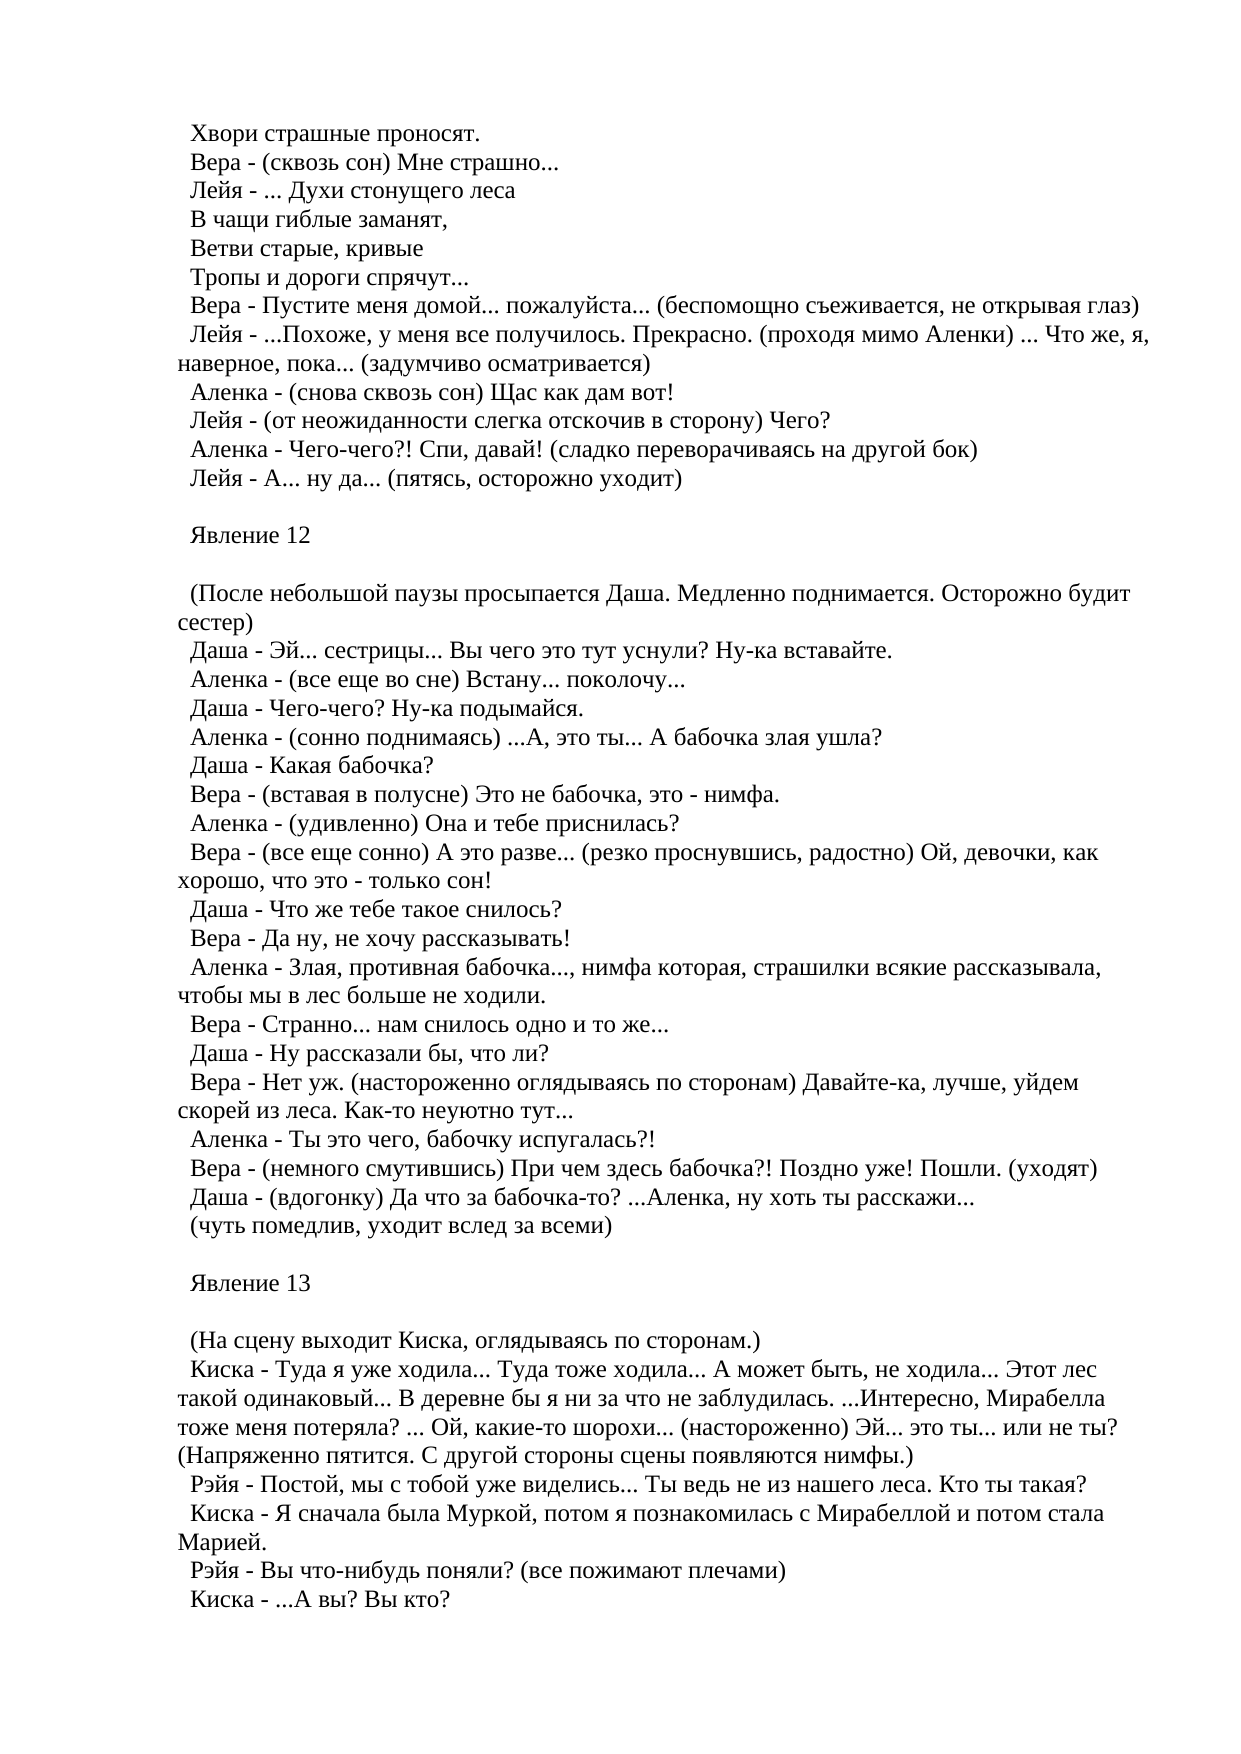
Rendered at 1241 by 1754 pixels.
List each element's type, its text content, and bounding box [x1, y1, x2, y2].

text Вера - (немного смутившись) При чем здесь бабочка?! Поздно уже! Пошли. (уходят) [177, 1153, 1152, 1182]
text Лейя - ... Духи стонущего леса [177, 176, 1152, 204]
text Аленка - Ты это чего, бабочку испугалась?! [177, 1124, 1152, 1153]
text Аленка - (удивленно) Она и тебе приснилась? [177, 808, 1152, 837]
text Киска - Я сначала была Муркой, потом я познакомилась с Мирабеллой и потом стала Марией. [177, 1498, 1152, 1556]
text Рэйя - Вы что-нибудь поняли? (все пожимают плечами) [177, 1556, 1152, 1584]
text Вера - Нет уж. (настороженно оглядываясь по сторонам) Давайте-ка, лучше, уйдем скорей из леса. Как-то неуютно тут... [177, 1067, 1152, 1124]
text Явление 13 [177, 1268, 1152, 1297]
text Аленка - (сонно поднимаясь) ...А, это ты... А бабочка злая ушла? [177, 722, 1152, 751]
text Вера - Да ну, не хочу рассказывать! [177, 923, 1152, 952]
text Вера - (все еще сонно) А это разве... (резко проснувшись, радостно) Ой, девочки, как хорошо, что это - только сон! [177, 837, 1152, 894]
text Даша - Эй... сестрицы... Вы чего это тут уснули? Ну-ка вставайте. [177, 636, 1152, 664]
text Тропы и дороги спрячут... [177, 262, 1152, 291]
text Лейя - А... ну да... (пятясь, осторожно уходит) [177, 463, 1152, 492]
text (чуть помедлив, уходит вслед за всеми) [177, 1211, 1152, 1239]
text Вера - Странно... нам снилось одно и то же... [177, 1009, 1152, 1038]
text Рэйя - Постой, мы с тобой уже виделись... Ты ведь не из нашего леса. Кто ты такая? [177, 1469, 1152, 1498]
text В чащи гиблые заманят, [177, 204, 1152, 233]
text Аленка - Злая, противная бабочка..., нимфа которая, страшилки всякие рассказывала, чтобы мы в лес больше не ходили. [177, 952, 1152, 1009]
text Аленка - (снова сквозь сон) Щас как дам вот! [177, 377, 1152, 406]
text Вера - (вставая в полусне) Это не бабочка, это - нимфа. [177, 779, 1152, 808]
text Аленка - Чего-чего?! Спи, давай! (сладко переворачиваясь на другой бок) [177, 434, 1152, 463]
text Ветви старые, кривые [177, 233, 1152, 262]
text Вера - Пустите меня домой... пожалуйста... (беспомощно съеживается, не открывая глаз) [177, 291, 1152, 319]
text Даша - (вдогонку) Да что за бабочка-то? ...Аленка, ну хоть ты расскажи... [177, 1182, 1152, 1211]
text Даша - Ну рассказали бы, что ли? [177, 1038, 1152, 1067]
text Вера - (сквозь сон) Мне страшно... [177, 147, 1152, 176]
text Явление 12 [177, 521, 1152, 549]
text (На сцену выходит Киска, оглядываясь по сторонам.) [177, 1326, 1152, 1354]
text Лейя - (от неожиданности слегка отскочив в сторону) Чего? [177, 406, 1152, 434]
text Киска - ...А вы? Вы кто? [177, 1584, 1152, 1613]
text Даша - Чего-чего? Ну-ка подымайся. [177, 693, 1152, 722]
text Лейя - ...Похоже, у меня все получилось. Прекрасно. (проходя мимо Аленки) ... Что же, я, наверное, пока... (задумчиво осматривается) [177, 319, 1152, 377]
text Аленка - (все еще во сне) Встану... поколочу... [177, 664, 1152, 693]
text Киска - Туда я уже ходила... Туда тоже ходила... А может быть, не ходила... Этот лес такой одинаковый... В деревне бы я ни за что не заблудилась. ...Интересно, Мирабелла тоже меня потеряла? ... Ой, какие-то шорохи... (настороженно) Эй... это ты... или не ты? (Напряженно пятится. С другой стороны сцены появляются нимфы.) [177, 1354, 1152, 1469]
text Хвори страшные проносят. [177, 118, 1152, 147]
text Даша - Что же тебе такое снилось? [177, 894, 1152, 923]
text Даша - Какая бабочка? [177, 751, 1152, 779]
text (После небольшой паузы просыпается Даша. Медленно поднимается. Осторожно будит сестер) [177, 578, 1152, 636]
